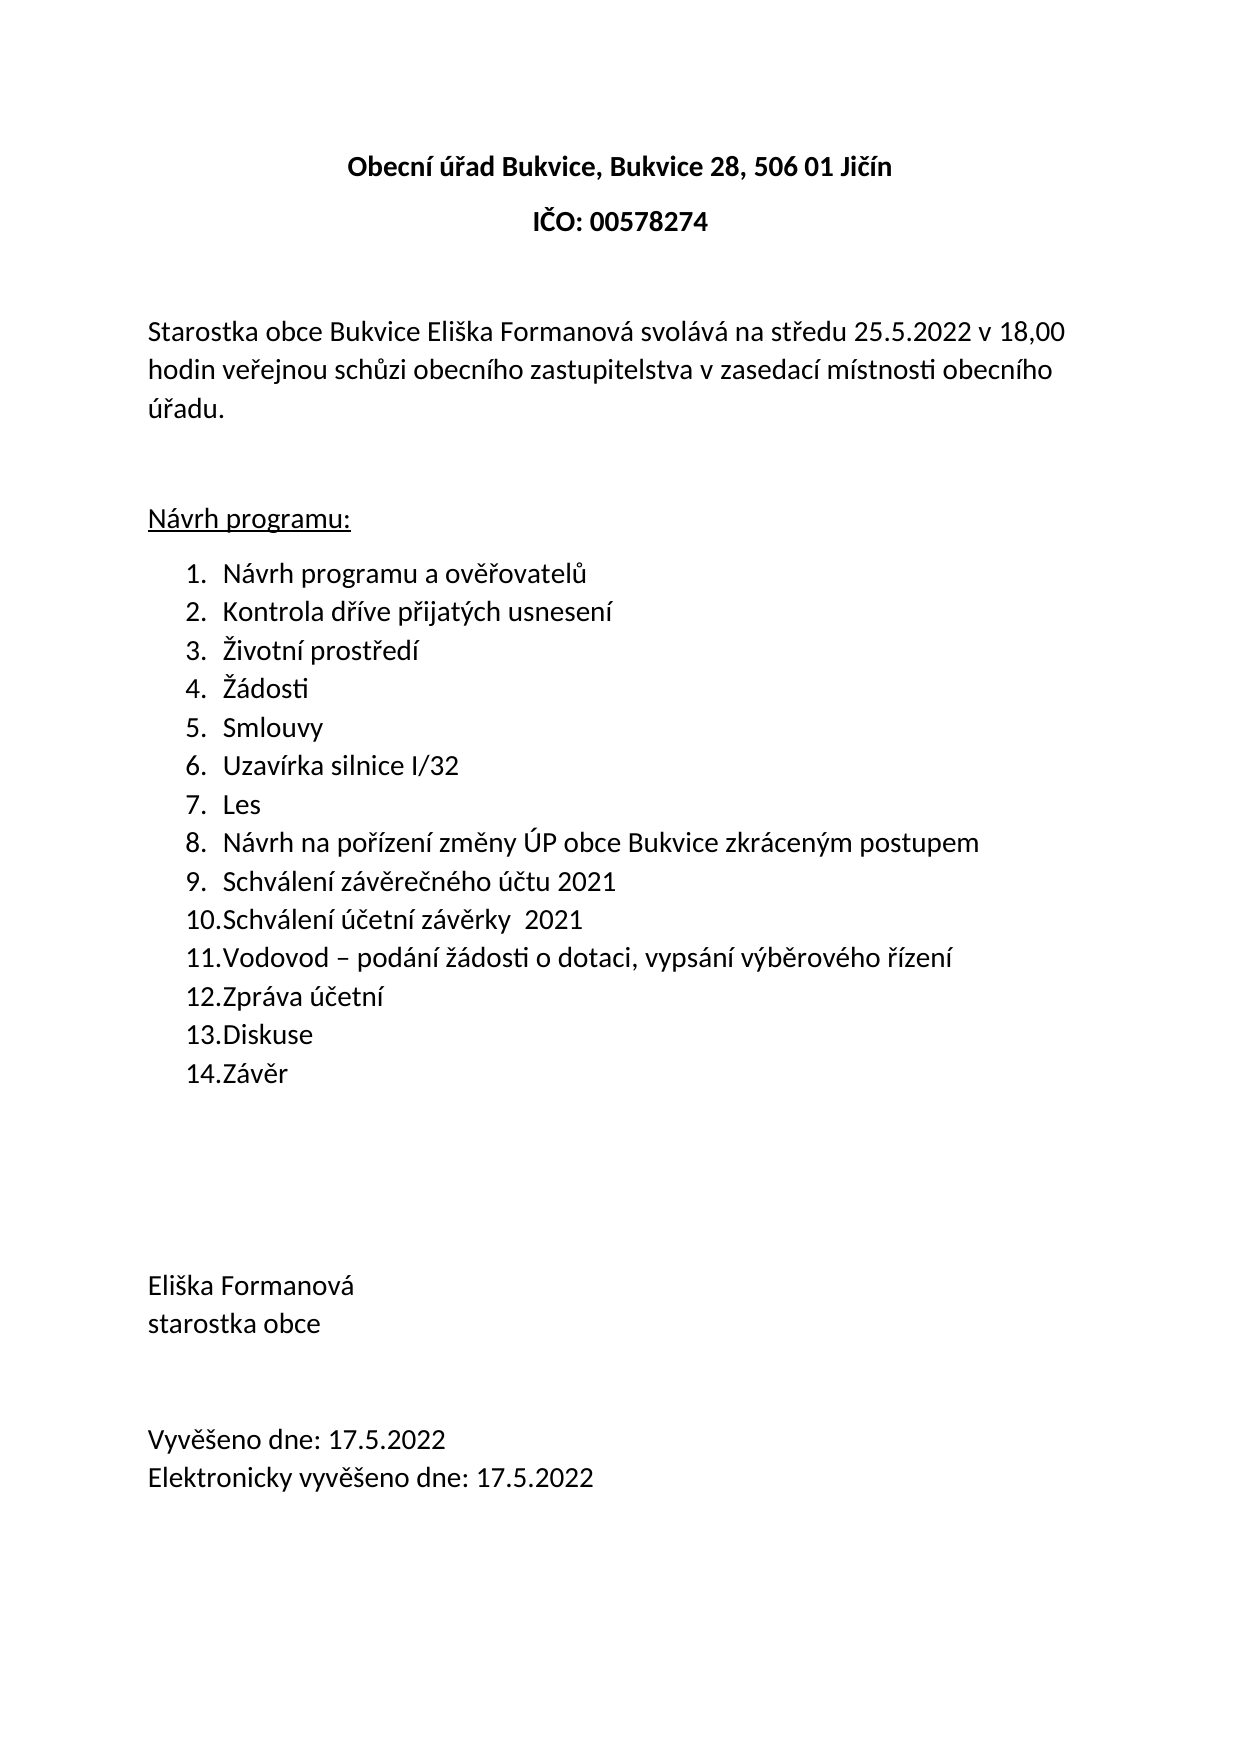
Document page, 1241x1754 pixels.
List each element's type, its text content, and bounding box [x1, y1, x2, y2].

text Návrh programu: [148, 500, 1093, 536]
text starostka obce [148, 1305, 1093, 1341]
text Eliška Formanová [148, 1267, 1093, 1303]
list Vodovod – podání žádosti o dotaci, vypsání výběrového řízení [185, 939, 1093, 975]
list Kontrola dříve přijatých usnesení [185, 593, 1093, 629]
list Smlouvy [185, 709, 1093, 744]
list Diskuse [185, 1016, 1093, 1052]
list Životní prostředí [185, 632, 1093, 668]
list Zpráva účetní [185, 978, 1093, 1013]
list Žádosti [185, 670, 1093, 706]
list Závěr [185, 1055, 1093, 1090]
list Schválení závěrečného účtu 2021 [185, 863, 1093, 898]
text Obecní úřad Bukvice, Bukvice 28, 506 01 Jičín [148, 148, 1093, 183]
list Návrh programu a ověřovatelů [185, 555, 1093, 591]
list Les [185, 786, 1093, 821]
list Návrh na pořízení změny ÚP obce Bukvice zkráceným postupem [185, 824, 1093, 860]
text Vyvěšeno dne: 17.5.2022 [148, 1421, 1093, 1456]
text Starostka obce Bukvice Eliška Formanová svolává na středu 25.5.2022 v 18,00 hodin veřejnou schůzi obecního zastupitelstva v zasedací místnosti obecního úřadu. [148, 313, 1093, 425]
text IČO: 00578274 [148, 203, 1093, 238]
list Uzavírka silnice I/32 [185, 747, 1093, 783]
list Schválení účetní závěrky 2021 [185, 901, 1093, 937]
text Elektronicky vyvěšeno dne: 17.5.2022 [148, 1459, 1093, 1495]
